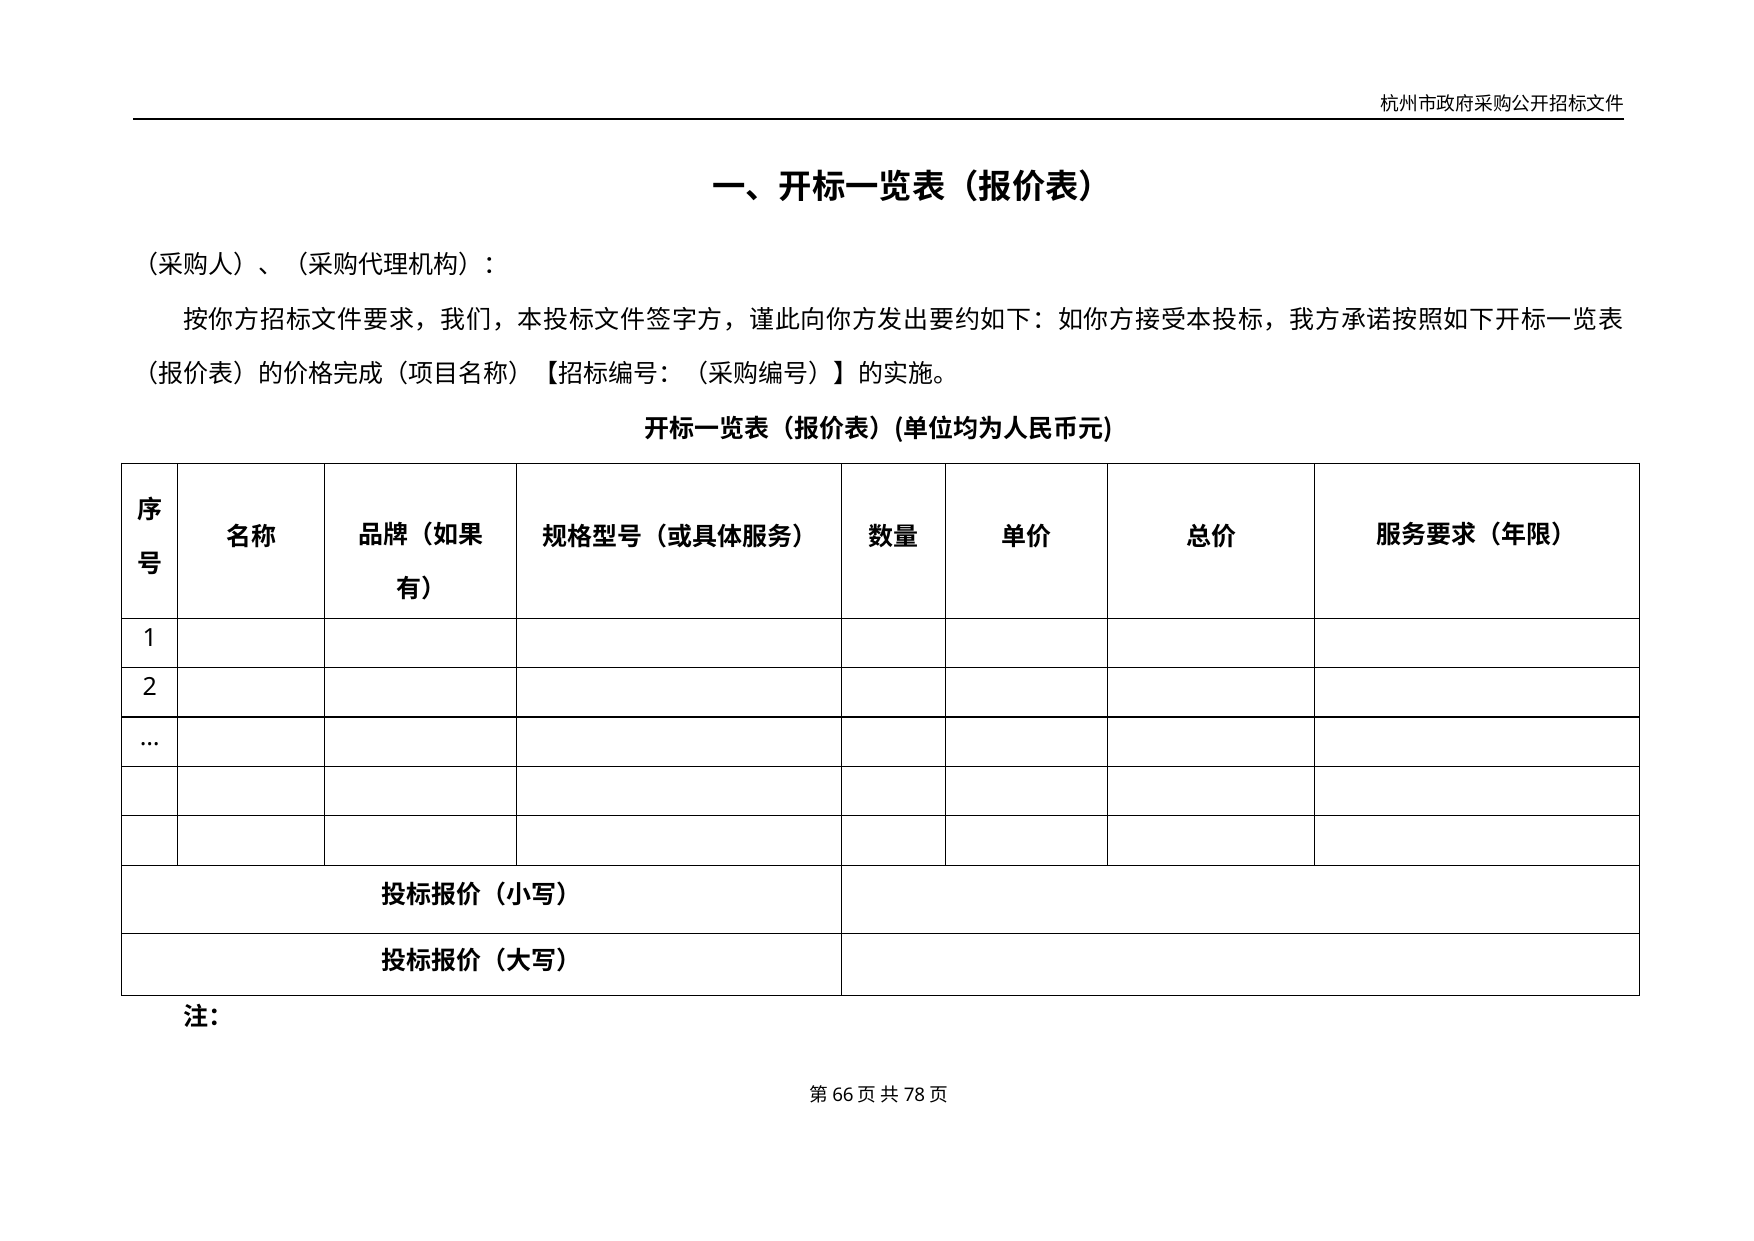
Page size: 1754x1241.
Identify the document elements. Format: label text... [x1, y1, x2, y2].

table_header 数量 [842, 464, 945, 618]
table_cell [517, 816, 841, 864]
table_cell [517, 767, 841, 815]
text 开标一览表（报价表）(单位均为人民币元) [133, 408, 1624, 444]
text （采购人）、（采购代理机构）： [133, 245, 1624, 281]
table_cell [842, 816, 945, 864]
table_cell [1108, 718, 1314, 766]
table_cell [1108, 767, 1314, 815]
table_cell [946, 718, 1107, 766]
table_cell [842, 934, 1639, 995]
table_cell [325, 816, 516, 864]
table_cell … [122, 718, 177, 766]
text 一、开标一览表（报价表） [133, 160, 1624, 208]
table_cell [325, 718, 516, 766]
table_cell [842, 668, 945, 716]
table_cell [946, 767, 1107, 815]
table_cell [946, 619, 1107, 667]
table_cell [1108, 619, 1314, 667]
table_cell [178, 718, 324, 766]
table_cell [842, 866, 1639, 933]
table_cell [517, 718, 841, 766]
table_cell [325, 668, 516, 716]
table_cell [122, 767, 177, 815]
table_cell [842, 619, 945, 667]
table_cell [1108, 668, 1314, 716]
table_cell 1 [122, 619, 177, 667]
table_cell 2 [122, 668, 177, 716]
text 注： [183, 996, 1624, 1033]
table_cell [122, 816, 177, 864]
table_cell [325, 619, 516, 667]
table_header 服务要求（年限） [1315, 464, 1639, 618]
table_header 规格型号（或具体服务） [517, 464, 841, 618]
table_cell [178, 668, 324, 716]
table_cell [1108, 816, 1314, 864]
table_header 名称 [178, 464, 324, 618]
table_cell [178, 619, 324, 667]
table_cell [946, 668, 1107, 716]
table_header 序号 [122, 464, 177, 618]
table_cell [178, 816, 324, 864]
text 按你方招标文件要求，我们，本投标文件签字方，谨此向你方发出要约如下：如你方接受本投标，我方承诺按照如下开标一览表（报价表）的价格完成（项目名称）【招标编号：（采购编号）】的实施。 [133, 299, 1624, 390]
table_cell [842, 767, 945, 815]
table_cell [842, 718, 945, 766]
table_cell [1315, 816, 1639, 864]
table_header 总价 [1108, 464, 1314, 618]
table_cell [1315, 767, 1639, 815]
table_cell [517, 619, 841, 667]
table_header 品牌（如果有） [325, 464, 516, 618]
table_cell 投标报价（小写） [122, 866, 841, 933]
table_cell [946, 816, 1107, 864]
table_cell [325, 767, 516, 815]
table_cell [178, 767, 324, 815]
table_cell [517, 668, 841, 716]
table_header 单价 [946, 464, 1107, 618]
table_cell [1315, 619, 1639, 667]
table_cell [1315, 718, 1639, 766]
table_cell [1315, 668, 1639, 716]
table_cell 投标报价（大写） [122, 934, 841, 995]
